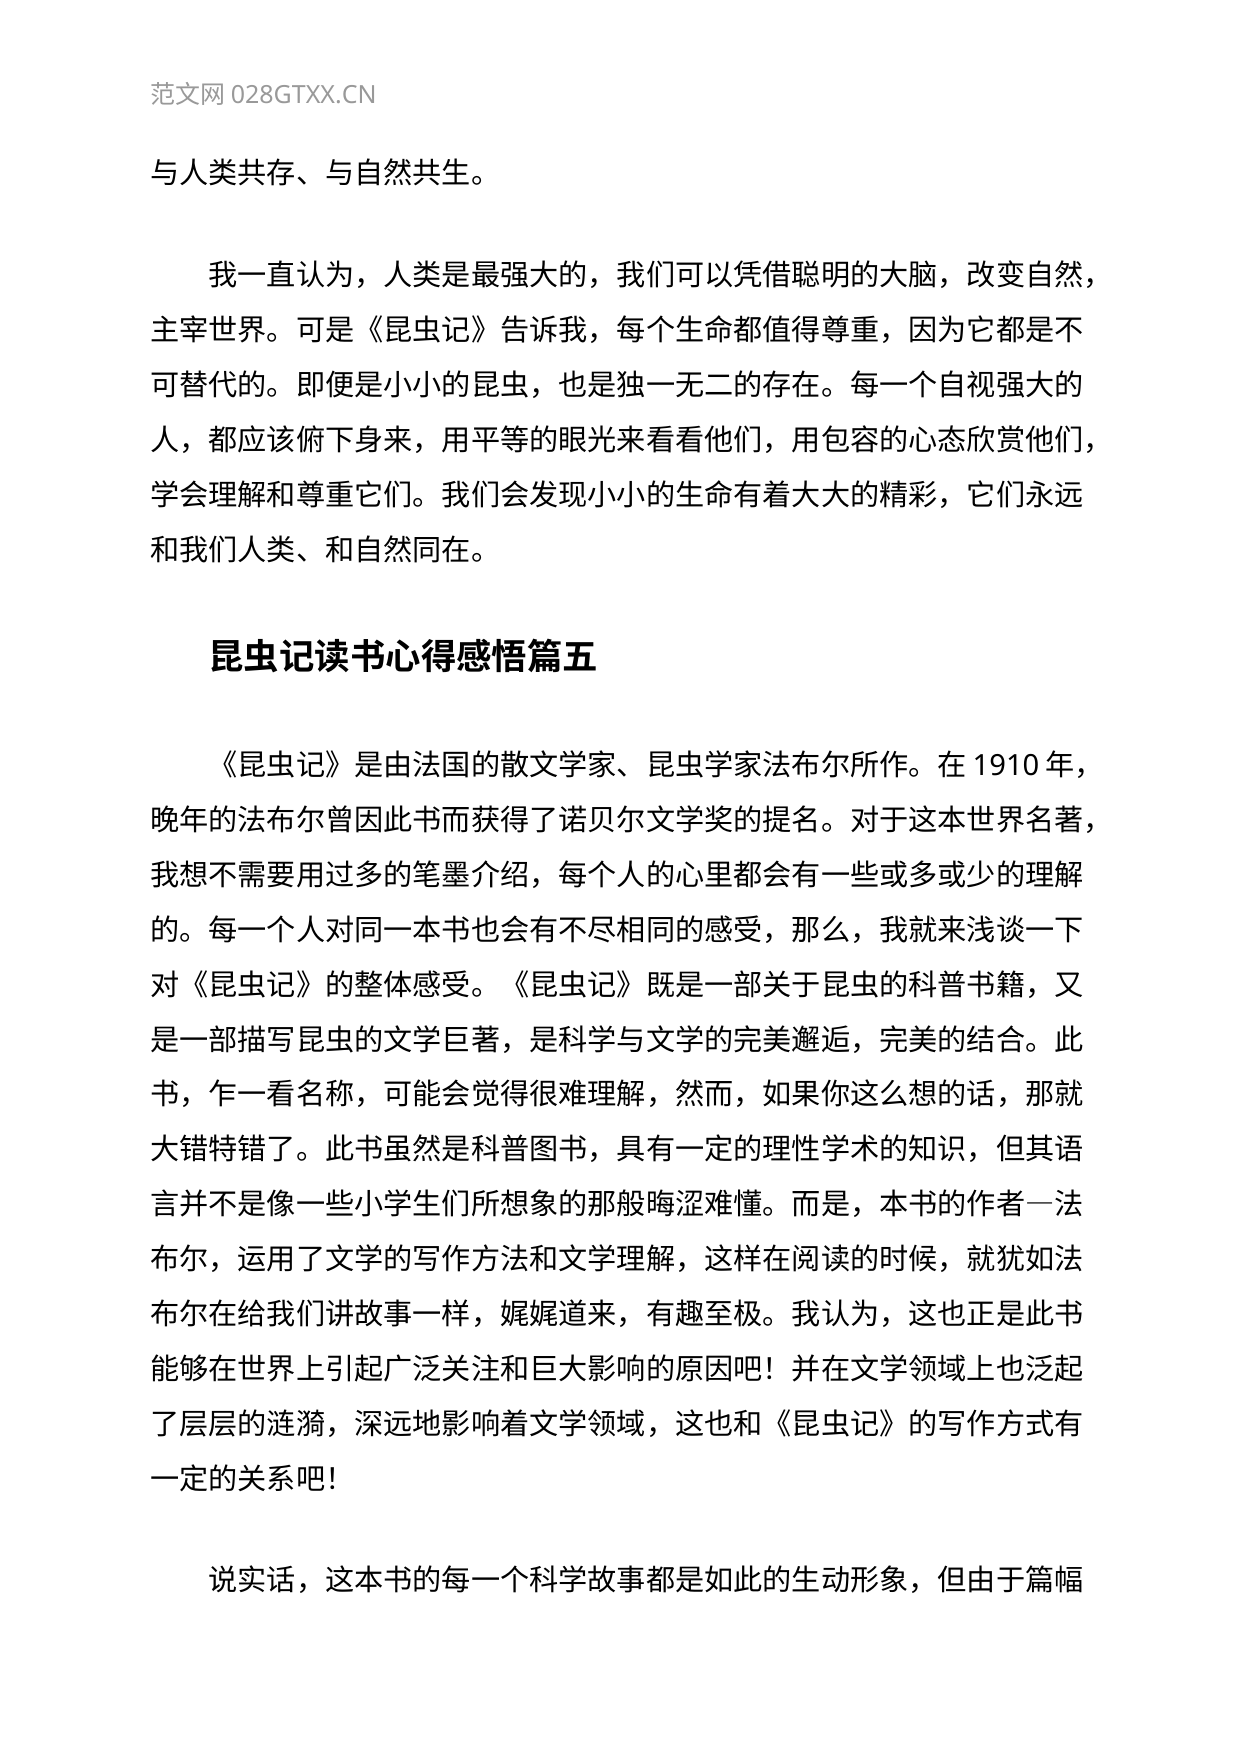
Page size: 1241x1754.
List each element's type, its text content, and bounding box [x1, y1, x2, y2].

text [150, 150, 1090, 192]
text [150, 1557, 1090, 1599]
text 昆虫记读书心得感悟篇五 [150, 628, 1090, 679]
text 《昆虫记》是由法国的散文学家、昆虫学家法布尔所作。在1910年，晚年的法布尔曾因此书而获得了诺贝尔文学奖的提名。对于这本世界名著，我想不需要用过多的笔墨介绍，每个人的心里都会有一些或多或少的理解的。每一个人对同一本书也会有不尽相同的感受，那么，我就来浅谈一下对《昆虫记》的整体感受。《昆虫记》既是一部关于昆虫的科普书籍，又是一部描写昆虫的文学巨著，是科学与文学的完美邂逅，完美的结合。此书，乍一看名称，可能会觉得很难理解，然而，如果你这么想的话，那就大错特错了。此书虽然是科普图书，具有一定的理性学术的知识，但其语言并不是像一些小学生们所想象的那般晦涩难懂。而是，本书的作者—法布尔，运用了文学的写作方法和文学理解，这样在阅读的时候，就犹如法布尔在给我们讲故事一样，娓娓道来，有趣至极。我认为，这也正是此书能够在世界上引起广泛关注和巨大影响的原因吧！并在文学领域上也泛起了层层的涟漪，深远地影响着文学领域，这也和《昆虫记》的写作方式有一定的关系吧！ [150, 741, 1090, 1497]
text 我一直认为，人类是最强大的，我们可以凭借聪明的大脑，改变自然，主宰世界。可是《昆虫记》告诉我，每个生命都值得尊重，因为它都是不可替代的。即便是小小的昆虫，也是独一无二的存在。每一个自视强大的人，都应该俯下身来，用平等的眼光来看看他们，用包容的心态欣赏他们，学会理解和尊重它们。我们会发现小小的生命有着大大的精彩，它们永远和我们人类、和自然同在。 [150, 252, 1090, 568]
